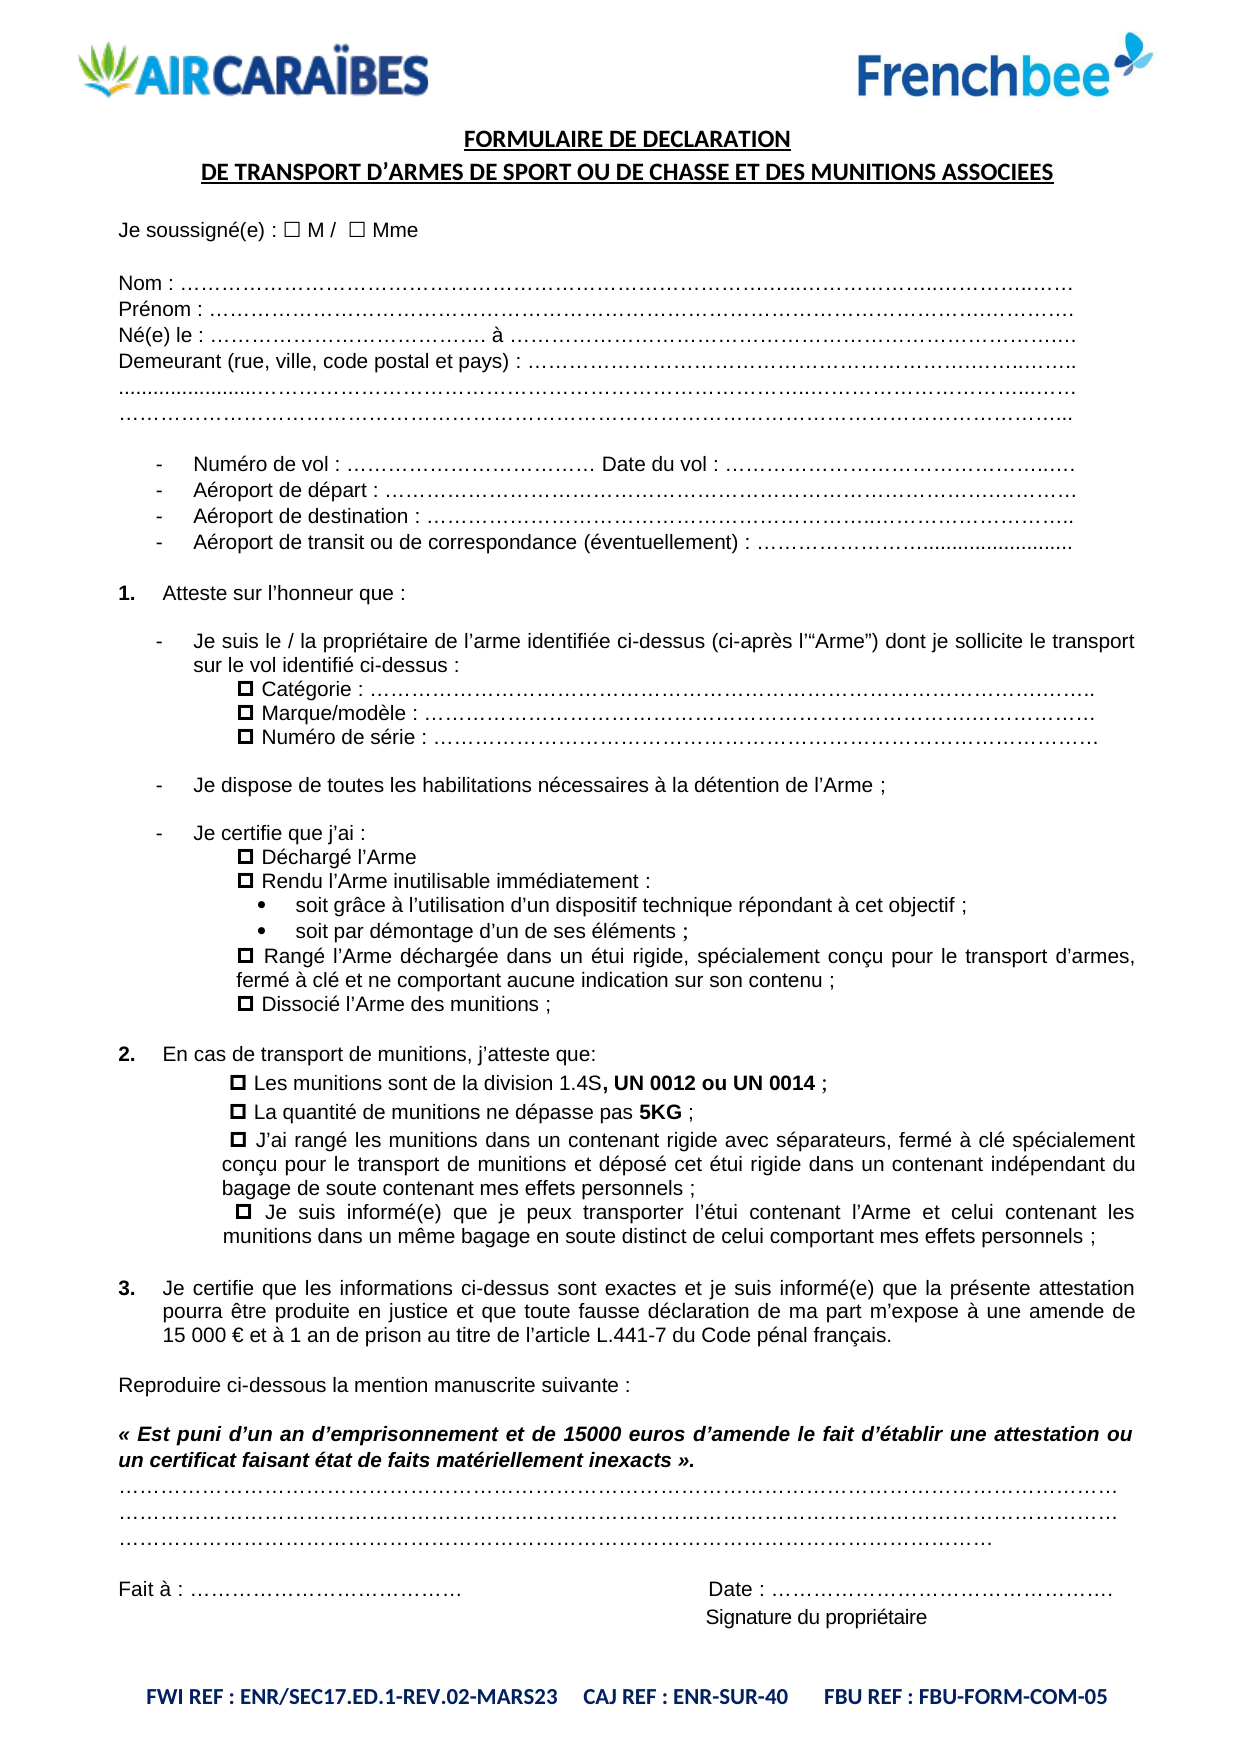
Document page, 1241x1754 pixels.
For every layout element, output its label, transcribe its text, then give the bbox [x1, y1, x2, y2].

list Numéro de série : …………………………………………………………………………………… [236, 725, 1137, 749]
list Je dispose de toutes les habilitations nécessaires à la détention de l’Arme ; [156, 773, 1137, 797]
list La quantité de munitions ne dépasse pas 5KG ; [223, 1099, 1137, 1124]
text Je soussigné(e) : M / Mme [118, 215, 1137, 243]
list Je suis informé(e) que je peux transporter l’étui contenant l’Arme et celui contenant les munitions dans un même bagage en soute distinct de celui comportant mes effets personnels ; [223, 1199, 1137, 1247]
list Numéro de vol : ……………………………… Date du vol : ………………………………………..…. [156, 452, 1137, 476]
list Rendu l’Arme inutilisable immédiatement : [236, 869, 1137, 893]
list Je certifie que les informations ci-dessus sont exactes et je suis informé(e) que la présente attestation pourra être produite en justice et que toute fausse déclaration de ma part m’expose à une amende de 15 000 € et à 1 an de prison au titre de l’article L.441-7 du Code pénal français. [118, 1275, 1137, 1347]
text Fait à : ………………………………… Date : …………………………………………. [118, 1577, 1137, 1601]
list Déchargé l’Arme [236, 845, 1137, 869]
list Atteste sur l’honneur que : [118, 581, 1137, 605]
list Catégorie : …………………………………………………………………………………….…….. [236, 677, 1137, 701]
text « Est puni d’un an d’emprisonnement et de 15000 euros d’amende le fait d’établir une attestation ou un certificat faisant état de faits matériellement inexacts ». [118, 1422, 1137, 1472]
picture [833, 0, 1169, 222]
list Aéroport de destination : ………………………………………………………..……………………….. [156, 504, 1137, 528]
list soit par démontage d’un de ses éléments ; [258, 917, 1137, 944]
list J’ai rangé les munitions dans un contenant rigide avec séparateurs, fermé à clé spécialement conçu pour le transport de munitions et déposé cet étui rigide dans un contenant indépendant du bagage de soute contenant mes effets personnels ; [222, 1127, 1137, 1199]
text Reproduire ci-dessous la mention manuscrite suivante : [118, 1373, 1137, 1397]
list Marque/modèle : …………………………………………………………………….……………… [236, 701, 1137, 725]
text FORMULAIRE DE DECLARATION [118, 123, 1137, 154]
list Aéroport de transit ou de correspondance (éventuellement) : …………………….......................... [156, 529, 1137, 553]
list En cas de transport de munitions, j’atteste que: [118, 1042, 1137, 1066]
list Les munitions sont de la division 1.4S, UN 0012 ou UN 0014 ; [223, 1069, 1137, 1096]
list Je suis le / la propriétaire de l’arme identifiée ci-dessus (ci-après l’“Arme”) dont je sollicite le transport sur le vol identifié ci-dessus : [156, 629, 1137, 677]
text Signature du propriétaire [634, 1603, 1137, 1629]
list Je certifie que j’ai : [156, 821, 1137, 845]
list Rangé l’Arme déchargée dans un étui rigide, spécialement conçu pour le transport d’armes, fermé à clé et ne comportant aucune indication sur son contenu ; [236, 944, 1137, 992]
list Aéroport de départ : …………………………………………………………………………….………… [156, 478, 1137, 502]
text ……………………………………………………………………………………………………………………………………………………………………………………………………………………………………………………………………………………………………………………………………………………………………………… [118, 1474, 1137, 1549]
text Nom : ………………………………………………………………………….…..………………..…………..…… Prénom : ………………………………………………………………………………………………….…………. Né(e) le : …………………………………. à …………………………………………………………………….… Demeurant (rue, ville, code postal et pays) : ……………………………………………………….……..…….. ........................……………………………………………………………………..…………………………...…… ………………………………………………………………………………………………………………………... [118, 271, 1137, 424]
text DE TRANSPORT D’ARMES DE SPORT OU DE CHASSE ET DES MUNITIONS ASSOCIEES [118, 156, 1137, 187]
list Dissocié l’Arme des munitions ; [236, 992, 1137, 1016]
list soit grâce à l’utilisation d’un dispositif technique répondant à cet objectif ; [258, 893, 1137, 917]
picture [78, 41, 429, 98]
